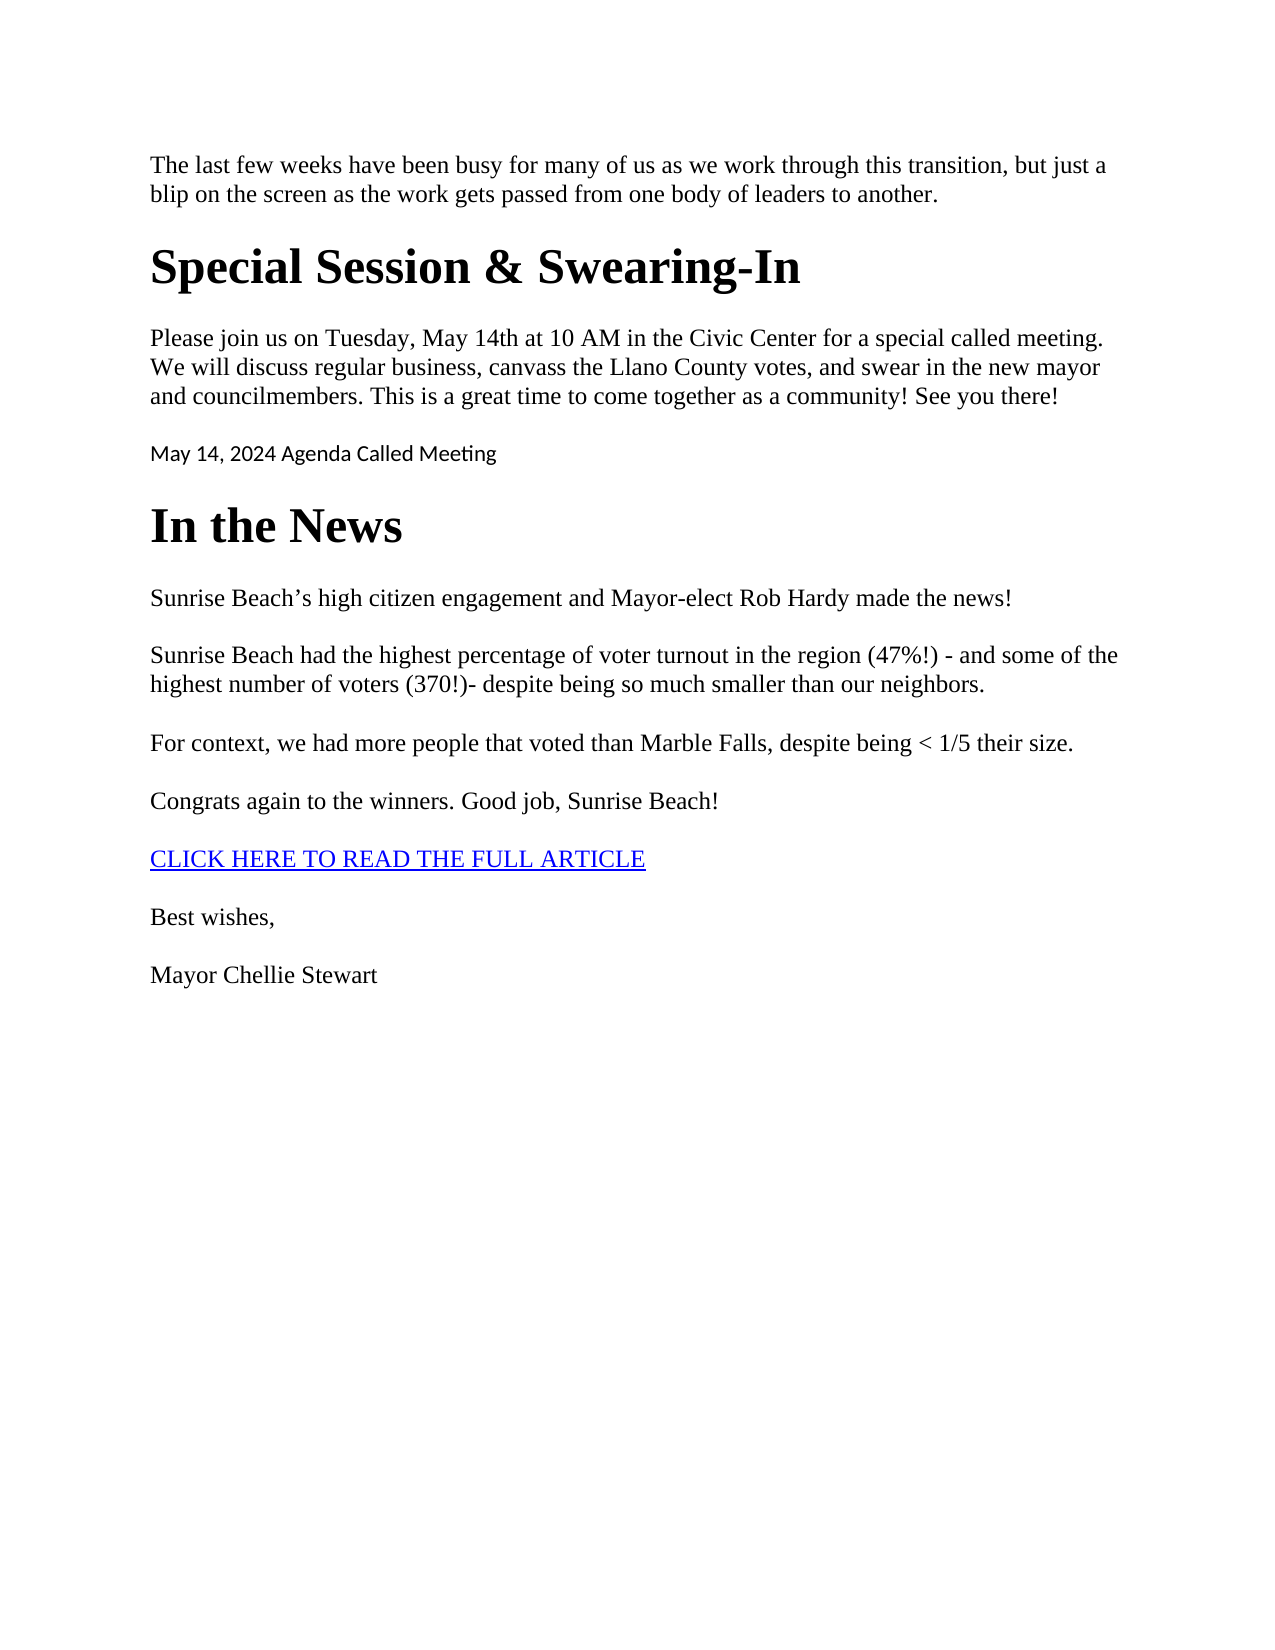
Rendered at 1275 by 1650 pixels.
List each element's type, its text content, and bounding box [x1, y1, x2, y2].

text May 14, 2024 Agenda Called Meeting [150, 439, 1125, 467]
text Mayor Chellie Stewart [150, 960, 1125, 989]
text In the News [150, 496, 1125, 553]
text For context, we had more people that voted than Marble Falls, despite being < 1/5 their size. ﻿ [150, 728, 1125, 757]
text Please join us on Tuesday, May 14th at 10 AM in the Civic Center for a special called meeting. We will discuss regular business, canvass the Llano County votes, and swear in the new mayor and councilmembers. This is a great time to come together as a community! See you there! [150, 323, 1125, 409]
text Sunrise Beach had the highest percentage of voter turnout in the region (47%!) - and some of the highest number of voters (370!)- despite being so much smaller than our neighbors. ﻿ [150, 641, 1125, 698]
text Congrats again to the winners. Good job, Sunrise Beach! [150, 786, 1125, 815]
text Sunrise Beach’s high citizen engagement and Mayor-elect Rob Hardy made the news! [150, 583, 1125, 611]
text The last few weeks have been busy for many of us as we work through this transition, but just a blip on the screen as the work gets passed from one body of leaders to another. [150, 150, 1125, 207]
text Best wishes, [150, 902, 1125, 931]
text CLICK HERE TO READ THE FULL ARTICLE [150, 844, 1125, 873]
text Special Session & Swearing-In [150, 237, 1125, 294]
